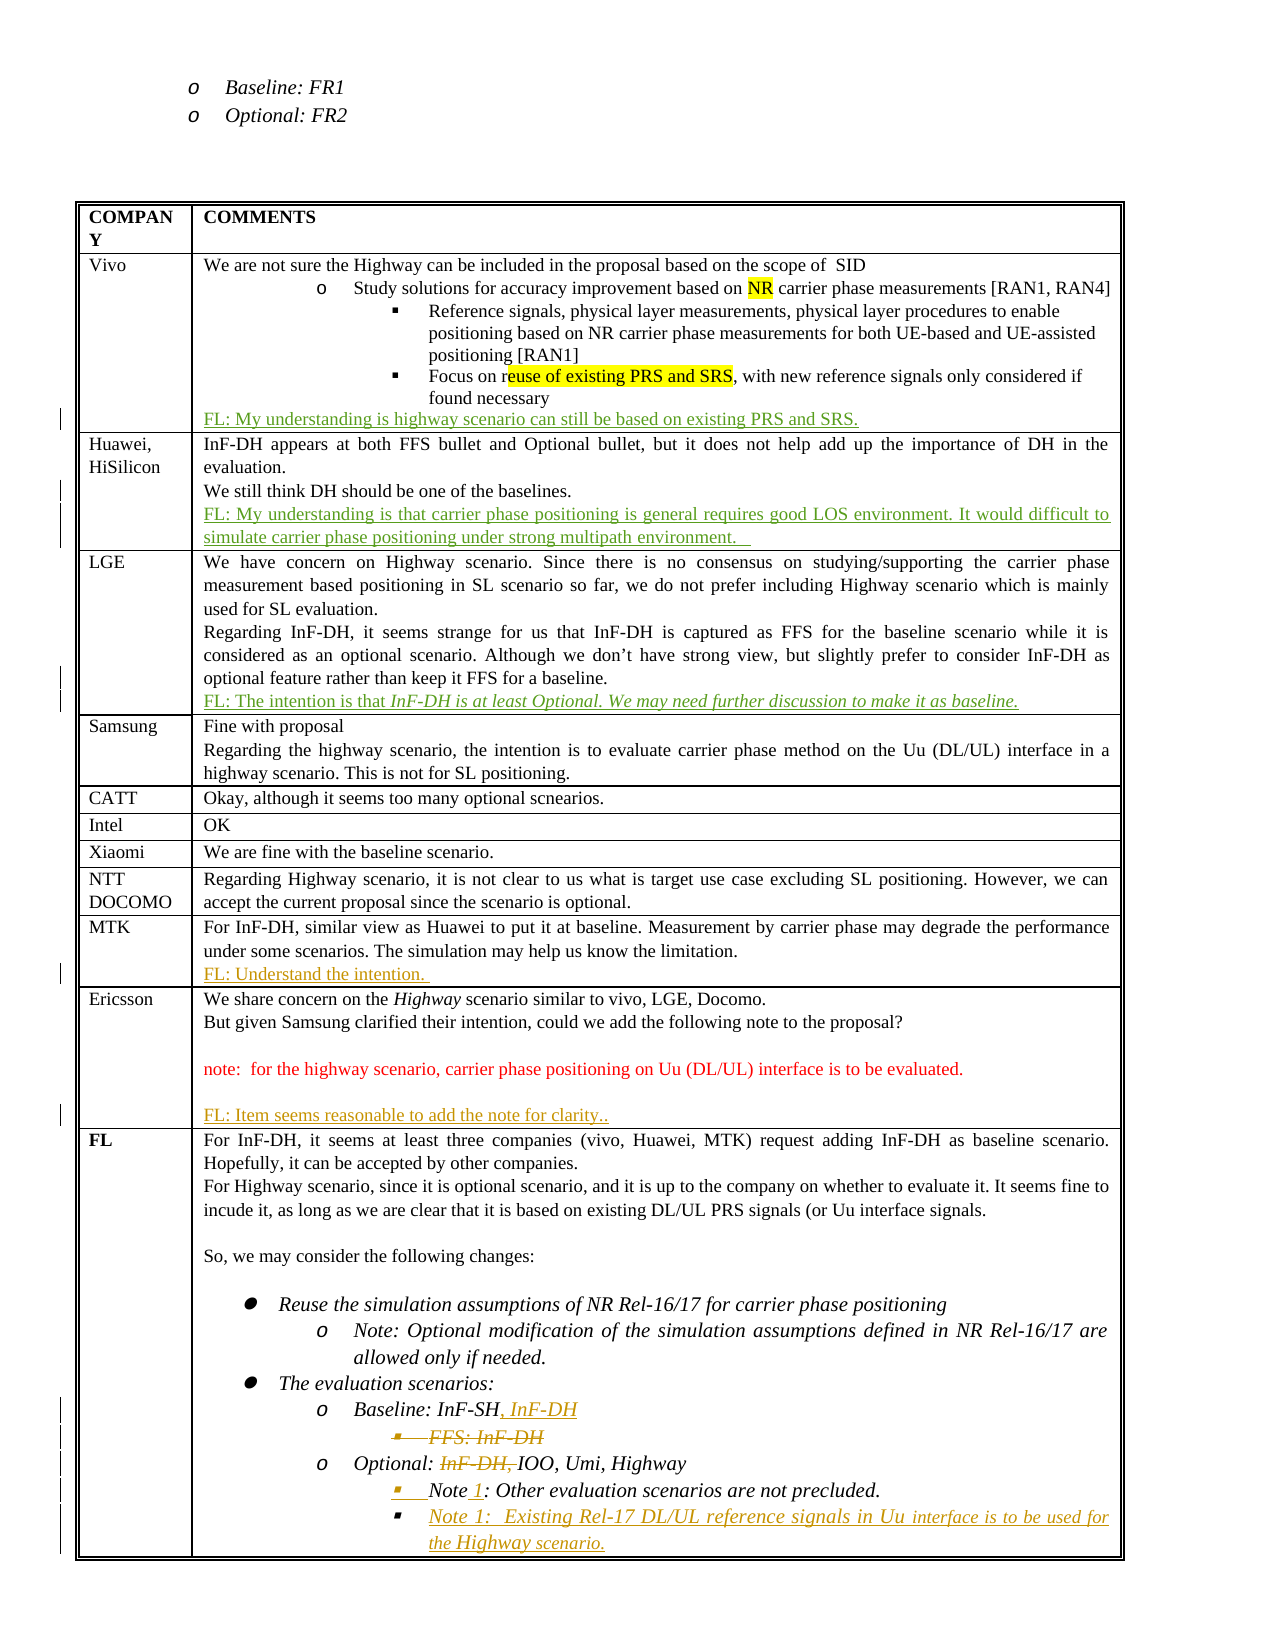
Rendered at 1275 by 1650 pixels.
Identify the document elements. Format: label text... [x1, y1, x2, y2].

table_cell FL [80, 1129, 191, 1556]
list Optional: FR2 [187, 103, 1200, 128]
table_cell OK [193, 814, 1120, 839]
table_cell Ericsson [80, 988, 191, 1127]
table_header Company [80, 206, 191, 252]
table_cell For InF-DH, similar view as Huawei to put it at baseline. Measurement by carrier phase may degrade the performance under some scenarios. The simulation may help us know the limitation. [193, 916, 1120, 986]
table_cell We share concern on the Highway scenario similar to vivo, LGE, Docomo. But given Samsung clarified their intention, could we add the following note to the proposal? note: for the highway scenario, carrier phase positioning on Uu (DL/UL) interface is to be evaluated. [193, 988, 1120, 1127]
table_cell LGE [80, 551, 191, 714]
table_cell Xiaomi [80, 841, 191, 867]
table_cell MTK [80, 916, 191, 986]
table_cell InF-DH appears at both FFS bullet and Optional bullet, but it does not help add up the importance of DH in the evaluation. We still think DH should be one of the baselines. [193, 433, 1120, 549]
list Baseline: FR1 [187, 75, 1200, 101]
table_cell NTT DOCOMO [80, 868, 191, 915]
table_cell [193, 1129, 1120, 1556]
table_cell CATT [80, 787, 191, 812]
table_cell Intel [80, 814, 191, 839]
table_cell We have concern on Highway scenario. Since there is no consensus on studying/supporting the carrier phase measurement based positioning in SL scenario so far, we do not prefer including Highway scenario which is mainly used for SL evaluation. Regarding InF-DH, it seems strange for us that InF-DH is captured as FFS for the baseline scenario while it is considered as an optional scenario. Although we don’t have strong view, but slightly prefer to consider InF-DH as optional feature rather than keep it FFS for a baseline. [193, 551, 1120, 714]
table_cell Regarding Highway scenario, it is not clear to us what is target use case excluding SL positioning. However, we can accept the current proposal since the scenario is optional. [193, 868, 1120, 915]
table_header comments [193, 206, 1120, 252]
table_cell Huawei, HiSilicon [80, 433, 191, 549]
table_cell We are fine with the baseline scenario. [193, 841, 1120, 867]
table_cell Okay, although it seems too many optional scnearios. [193, 787, 1120, 812]
table_cell Fine with proposal Regarding the highway scenario, the intention is to evaluate carrier phase method on the Uu (DL/UL) interface in a highway scenario. This is not for SL positioning. [193, 715, 1120, 785]
table_cell We are not sure the Highway can be included in the proposal based on the scope of SID Study solutions for accuracy improvement based on NR carrier phase measurements [RAN1, RAN4] Reference signals, physical layer measurements, physical layer procedures to enable positioning based on NR carrier phase measurements for both UE-based and UE-assisted positioning [RAN1] Focus on reuse of existing PRS and SRS, with new reference signals only considered if found necessary [193, 254, 1120, 432]
table_cell Samsung [80, 716, 191, 785]
table_cell Vivo [80, 254, 191, 432]
